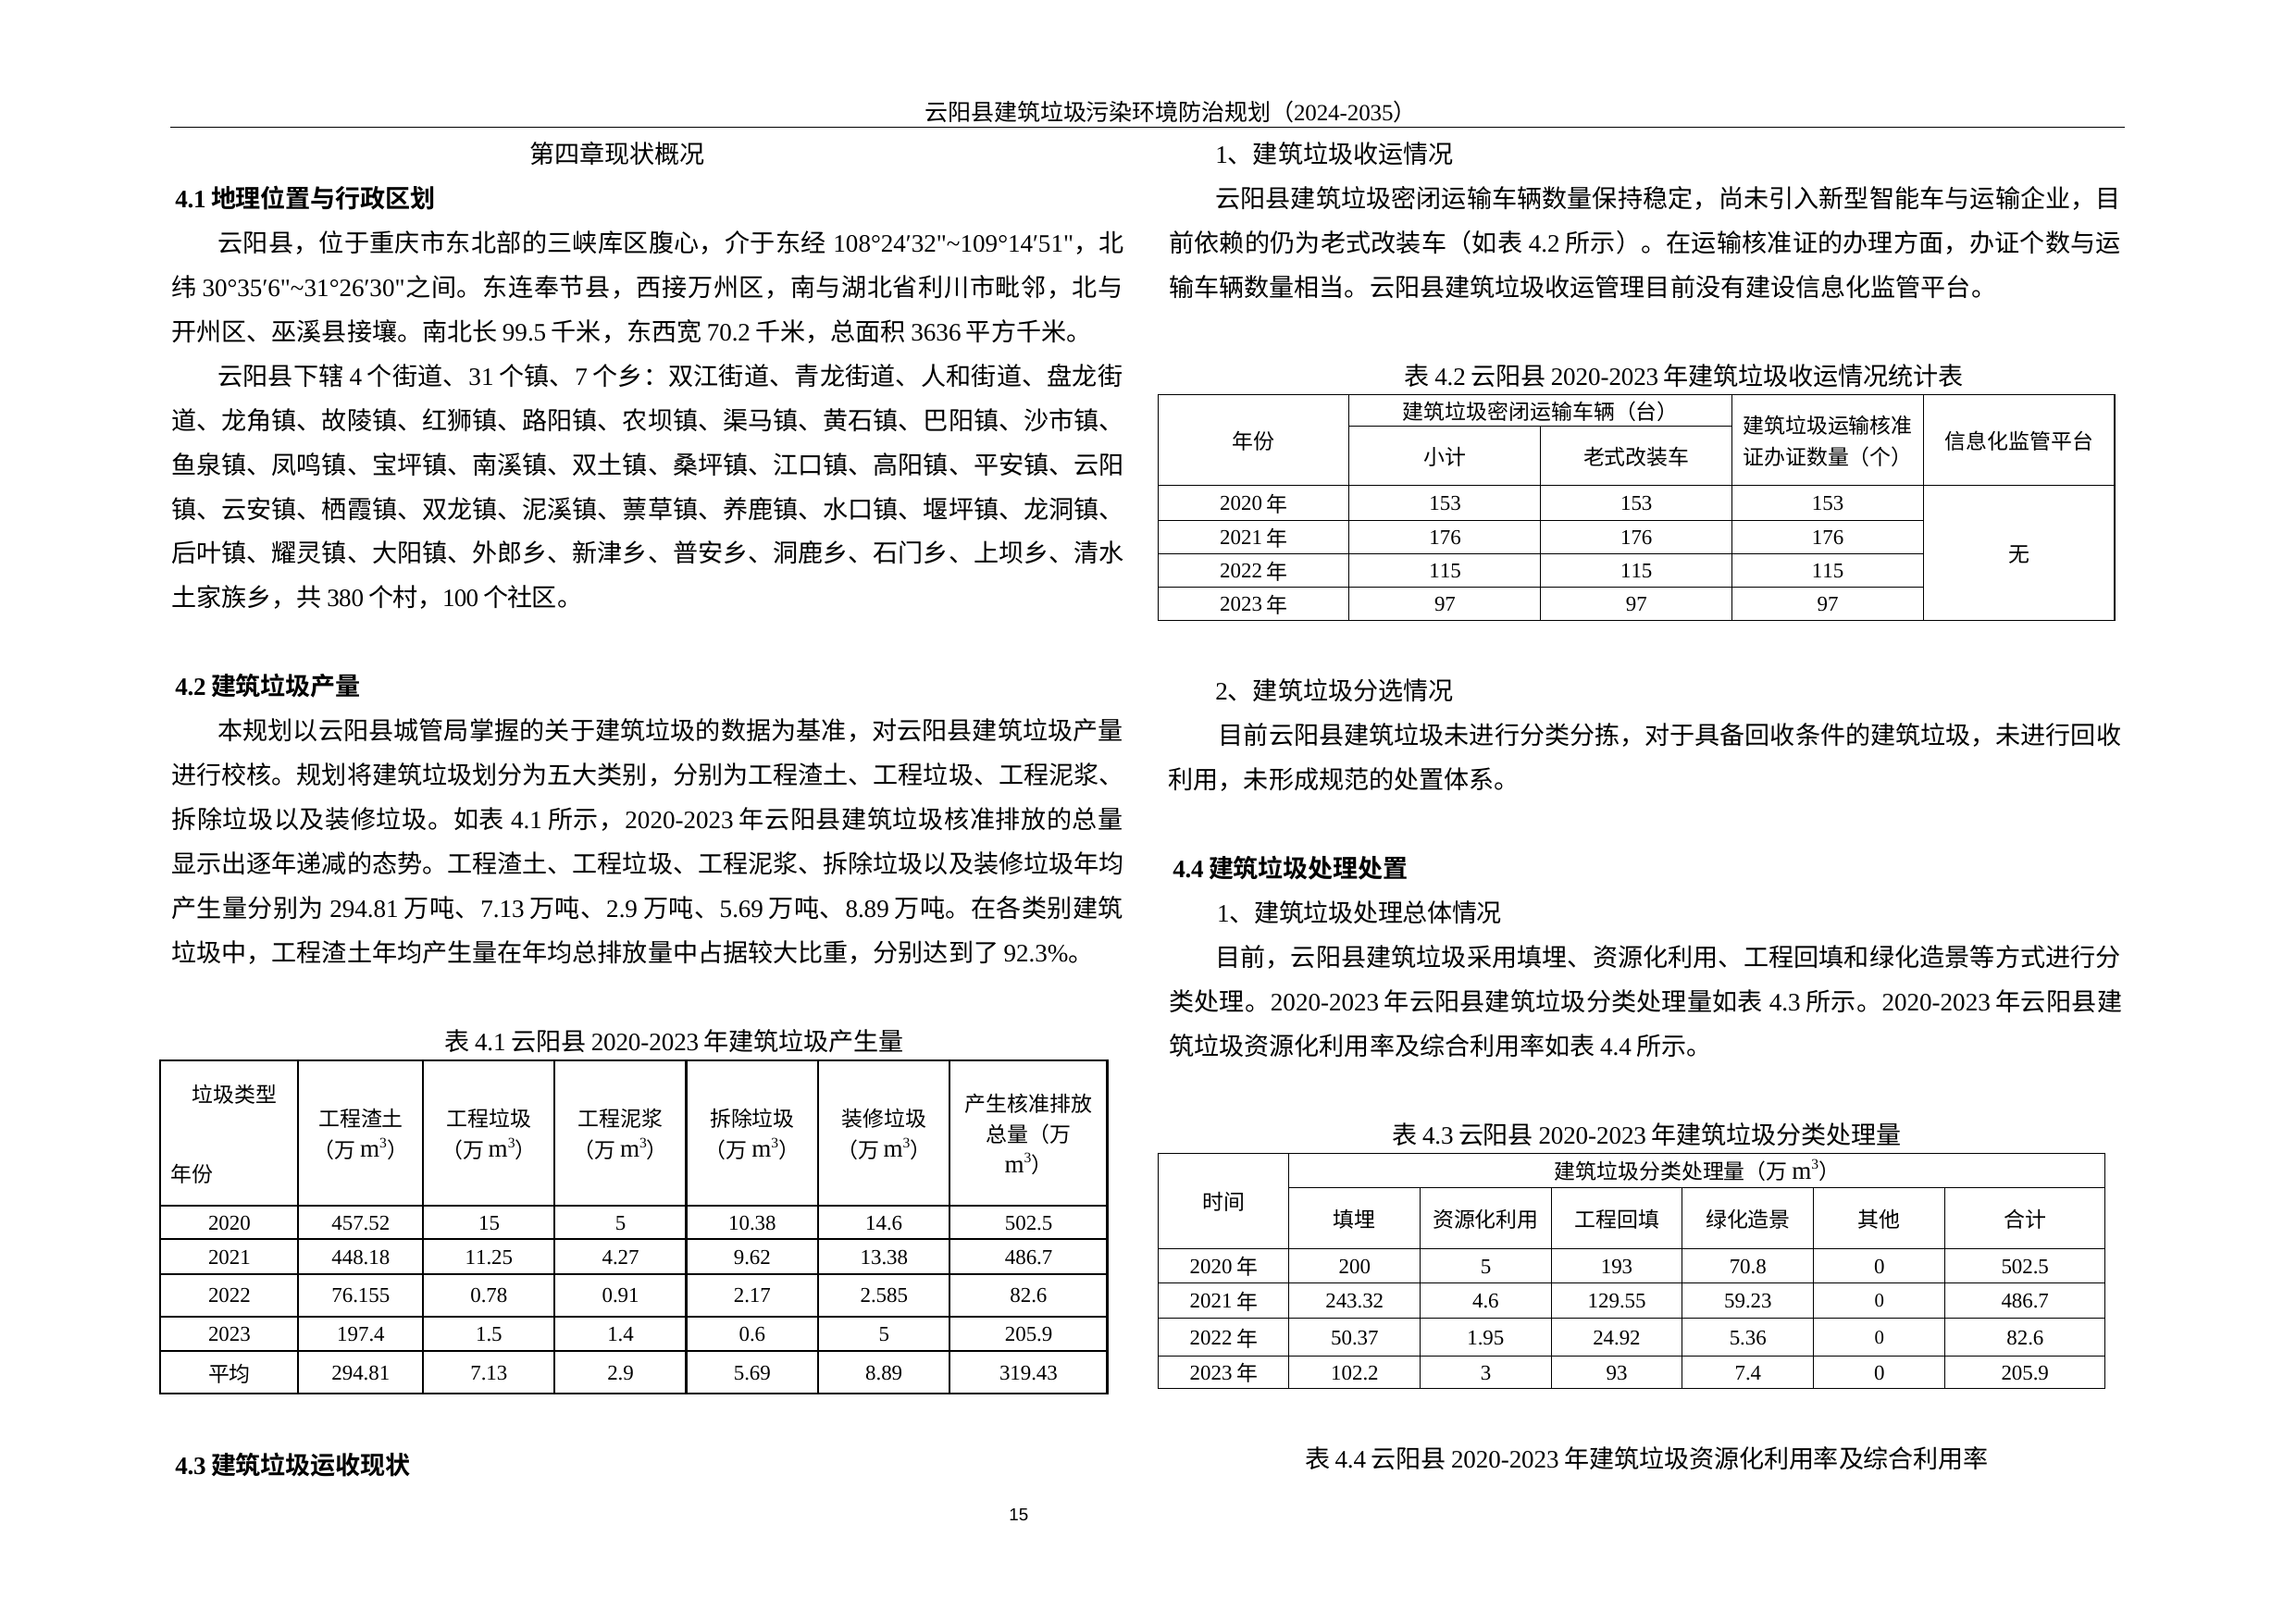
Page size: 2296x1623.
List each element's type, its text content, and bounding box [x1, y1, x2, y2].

table_header 工程泥浆（万m3） [555, 1061, 685, 1205]
table_cell 205.9 [950, 1318, 1106, 1350]
table_cell 5.69 [688, 1352, 817, 1393]
table_cell 1.5 [424, 1318, 553, 1350]
table_cell 448.18 [299, 1240, 422, 1273]
table_cell 11.25 [424, 1240, 553, 1273]
table_cell 205.9 [1945, 1357, 2104, 1387]
table_cell 457.52 [299, 1207, 422, 1238]
table_cell 2.17 [688, 1275, 817, 1316]
table_cell 7.4 [1682, 1357, 1813, 1387]
table_header 建筑垃圾运输核准证办证数量（个） [1732, 395, 1923, 485]
table_header 拆除垃圾（万m3） [688, 1061, 817, 1205]
table_cell 小计 [1349, 427, 1540, 485]
table_cell 填埋 [1289, 1188, 1420, 1248]
table_cell 193 [1552, 1249, 1682, 1282]
text 4.1地理位置与行政区划 [175, 172, 1127, 217]
table_cell 0 [1814, 1357, 1944, 1387]
table_header 建筑垃圾分类处理量（万m3） [1289, 1154, 2104, 1187]
text 云阳县，位于重庆市东北部的三峡库区腹心，介于东经108°24′32"~109°14′51"，北纬30°35′6"~31°26′30"之间。东连奉节县，西接万州区，南与湖北省利川市毗邻，北与开州区、巫溪县接壤。南北长99.5千米，东西宽70.2千米，总面积3636平方千米。 [171, 217, 1124, 350]
table_cell 0.78 [424, 1275, 553, 1316]
table_cell 2023年 [1159, 1357, 1288, 1387]
text 目前云阳县建筑垃圾未进行分类分拣，对于具备回收条件的建筑垃圾，未进行回收利用，未形成规范的处置体系。 [1168, 709, 2122, 798]
table_cell 工程回填 [1552, 1188, 1682, 1248]
table_cell 0 [1814, 1319, 1944, 1356]
table_cell 4.27 [555, 1240, 685, 1273]
text 4.4建筑垃圾处理处置 [1173, 842, 2125, 886]
table_cell 平均 [161, 1352, 297, 1393]
table_cell 10.38 [688, 1207, 817, 1238]
table_cell 115 [1732, 554, 1923, 586]
table_cell 5 [1421, 1249, 1551, 1282]
table_cell 0.6 [688, 1318, 817, 1350]
table_cell 294.81 [299, 1352, 422, 1393]
table_cell 153 [1732, 486, 1923, 520]
table_header 建筑垃圾密闭运输车辆（台） [1349, 395, 1731, 426]
table_cell 176 [1349, 521, 1540, 553]
text 表4.4云阳县2020-2023年建筑垃圾资源化利用率及综合利用率 [1168, 1432, 2125, 1477]
table_cell 无 [1924, 486, 2114, 619]
table_cell 0 [1814, 1249, 1944, 1282]
table_cell 2020 [161, 1207, 297, 1238]
table_cell 资源化利用 [1421, 1188, 1551, 1248]
table_cell 2021年 [1159, 1283, 1288, 1318]
table_cell 其他 [1814, 1188, 1944, 1248]
text 目前，云阳县建筑垃圾采用填埋、资源化利用、工程回填和绿化造景等方式进行分类处理。2020-2023年云阳县建筑垃圾分类处理量如表4.3所示。2020-2023年云阳县建筑垃圾资源化利用率及综合利用率如表4.4所示。 [1169, 931, 2122, 1064]
table_cell 2023 [161, 1318, 297, 1350]
table_header 产生核准排放总量（万m3） [950, 1061, 1106, 1205]
table_header 工程垃圾（万m3） [424, 1061, 553, 1205]
table_cell 153 [1349, 486, 1540, 520]
table_cell 合计 [1945, 1188, 2104, 1248]
table_cell 76.155 [299, 1275, 422, 1316]
table_cell 115 [1349, 554, 1540, 586]
table_cell 102.2 [1289, 1357, 1420, 1387]
table_cell 176 [1732, 521, 1923, 553]
table_cell 9.62 [688, 1240, 817, 1273]
table_cell 2.585 [819, 1275, 949, 1316]
text 4.2建筑垃圾产量 [175, 660, 1127, 704]
table_cell 13.38 [819, 1240, 949, 1273]
table_cell 24.92 [1552, 1319, 1682, 1356]
table_cell 7.13 [424, 1352, 553, 1393]
table_cell 502.5 [950, 1207, 1106, 1238]
table_cell 59.23 [1682, 1283, 1813, 1318]
table_cell 5 [555, 1207, 685, 1238]
table_cell 2020年 [1159, 486, 1348, 520]
table_header 工程渣土（万m3） [299, 1061, 422, 1205]
table_cell 2022 [161, 1275, 297, 1316]
table_cell 0 [1814, 1283, 1944, 1318]
table_cell 1.95 [1421, 1319, 1551, 1356]
text 本规划以云阳县城管局掌握的关于建筑垃圾的数据为基准，对云阳县建筑垃圾产量进行校核。规划将建筑垃圾划分为五大类别，分别为工程渣土、工程垃圾、工程泥浆、拆除垃圾以及装修垃圾。如表4.1所示，2020-2023年云阳县建筑垃圾核准排放的总量显示出逐年递减的态势。工程渣土、工程垃圾、工程泥浆、拆除垃圾以及装修垃圾年均产生量分别为294.81万吨、7.13万吨、2.9万吨、5.69万吨、8.89万吨。在各类别建筑垃圾中，工程渣土年均产生量在年均总排放量中占据较大比重，分别达到了92.3%。 [171, 704, 1124, 971]
table_header 年份 [1159, 395, 1348, 485]
table_cell 129.55 [1552, 1283, 1682, 1318]
table_cell 4.6 [1421, 1283, 1551, 1318]
text 2、建筑垃圾分选情况 [1169, 664, 2122, 709]
table_cell 97 [1732, 588, 1923, 619]
table_cell 2022年 [1159, 1319, 1288, 1356]
table_cell 14.6 [819, 1207, 949, 1238]
table_cell 2022年 [1159, 554, 1348, 586]
table_cell 5 [819, 1318, 949, 1350]
table_header 时间 [1159, 1154, 1288, 1248]
text 表4.3云阳县2020-2023年建筑垃圾分类处理量 [1168, 1109, 2125, 1153]
text 云阳县建筑垃圾密闭运输车辆数量保持稳定，尚未引入新型智能车与运输企业，目前依赖的仍为老式改装车（如表4.2所示）。在运输核准证的办理方面，办证个数与运输车辆数量相当。云阳县建筑垃圾收运管理目前没有建设信息化监管平台。 [1169, 172, 2122, 305]
table_cell 2021 [161, 1240, 297, 1273]
table_cell 115 [1541, 554, 1731, 586]
table_cell 老式改装车 [1541, 427, 1731, 485]
table_cell 绿化造景 [1682, 1188, 1813, 1248]
table_cell 502.5 [1945, 1249, 2104, 1282]
table_cell 97 [1541, 588, 1731, 619]
table_cell 486.7 [950, 1240, 1106, 1273]
table_cell 0.91 [555, 1275, 685, 1316]
table_cell 15 [424, 1207, 553, 1238]
text 云阳县下辖4个街道、31个镇、7个乡：双江街道、青龙街道、人和街道、盘龙街道、龙角镇、故陵镇、红狮镇、路阳镇、农坝镇、渠马镇、黄石镇、巴阳镇、沙市镇、鱼泉镇、凤鸣镇、宝坪镇、南溪镇、双土镇、桑坪镇、江口镇、高阳镇、平安镇、云阳镇、云安镇、栖霞镇、双龙镇、泥溪镇、蔈草镇、养鹿镇、水口镇、堰坪镇、龙洞镇、后叶镇、耀灵镇、大阳镇、外郎乡、新津乡、普安乡、洞鹿乡、石门乡、上坝乡、清水土家族乡，共380个村，100个社区。 [171, 350, 1124, 615]
table_cell 197.4 [299, 1318, 422, 1350]
text 第四章现状概况 [529, 128, 1127, 172]
table_cell 243.32 [1289, 1283, 1420, 1318]
table_cell 93 [1552, 1357, 1682, 1387]
table_cell 1.4 [555, 1318, 685, 1350]
text 1、建筑垃圾收运情况 [1169, 128, 2122, 172]
table_cell 82.6 [950, 1275, 1106, 1316]
text 4.3建筑垃圾运收现状 [175, 1439, 1127, 1483]
table_cell 200 [1289, 1249, 1420, 1282]
table_cell 70.8 [1682, 1249, 1813, 1282]
table_cell 97 [1349, 588, 1540, 619]
table_cell 2.9 [555, 1352, 685, 1393]
table_cell 486.7 [1945, 1283, 2104, 1318]
table_header 信息化监管平台 [1924, 395, 2114, 485]
table_cell 2023年 [1159, 588, 1348, 619]
table_cell 319.43 [950, 1352, 1106, 1393]
text 表4.2云阳县2020-2023年建筑垃圾收运情况统计表 [1405, 350, 2125, 394]
text 1、建筑垃圾处理总体情况 [1217, 886, 2125, 931]
table_cell 2021年 [1159, 521, 1348, 553]
table_cell 153 [1541, 486, 1731, 520]
table_cell 2020年 [1159, 1249, 1288, 1282]
table_cell 3 [1421, 1357, 1551, 1387]
table_header 垃圾类型 年份 [161, 1061, 297, 1205]
table_cell 176 [1541, 521, 1731, 553]
table_header 装修垃圾（万m3） [819, 1061, 949, 1205]
table_cell 82.6 [1945, 1319, 2104, 1356]
table_cell 8.89 [819, 1352, 949, 1393]
text 表4.1云阳县2020-2023年建筑垃圾产生量 [444, 1015, 1127, 1059]
table_cell 50.37 [1289, 1319, 1420, 1356]
table_cell 5.36 [1682, 1319, 1813, 1356]
